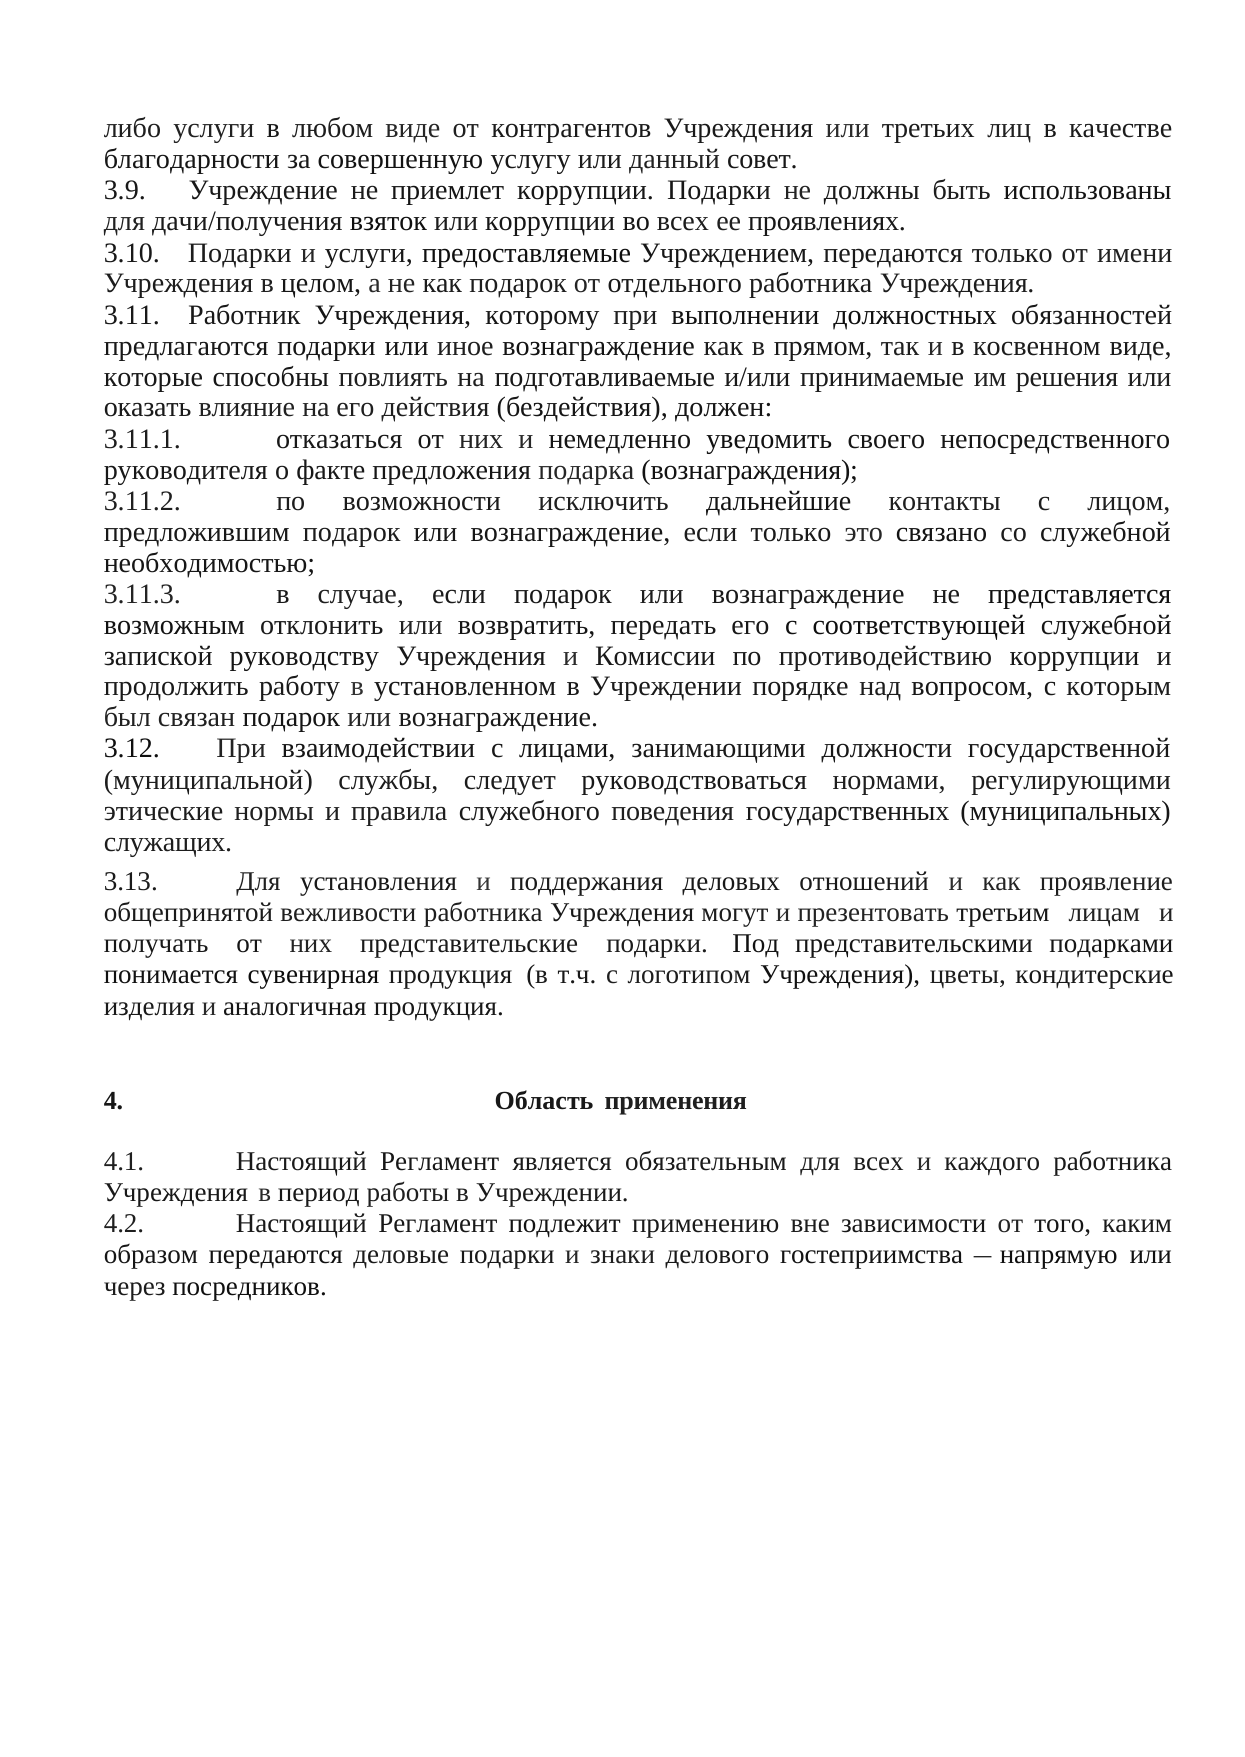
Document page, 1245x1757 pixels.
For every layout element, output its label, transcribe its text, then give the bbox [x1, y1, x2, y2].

list Настоящий Регламент подлежит применению вне зависимости от того, каким образом передаются деловые подарки и знаки делового гостеприимства —напрямую или через посредников. [103, 1207, 1172, 1301]
list Подарки и услуги, предоставляемые Учреждением, передаются только от имени Учреждения в целом, а не как подарок от отдельного работника Учреждения. [103, 238, 1172, 299]
list Область применения [103, 1085, 1185, 1115]
list в случае, если подарок или вознаграждение не представляется возможным отклонить или возвратить, передать его с соответствующей служебной запиской руководству Учреждения и Комиссии по противодействию коррупции и продолжить работу в установленном в Учреждении порядке над вопросом, с которым был связан подарок или вознаграждение. [103, 578, 1172, 733]
list по возможности исключить дальнейшие контакты с лицом, предложившим подарок или вознаграждение, если только это связано со служебной необходимостью; [103, 486, 1171, 578]
list При взаимодействии с лицами, занимающими должности государственной (муниципальной) службы, следует руководствоваться нормами, регулирующими этические нормы и правила служебного поведения государственных (муниципальных) служащих. [103, 733, 1171, 857]
list Работник Учреждения, которому при выполнении должностных обязанностей предлагаются подарки или иное вознаграждение как в прямом, так и в косвенном виде, которые способны повлиять на подготавливаемые и/или принимаемые им решения или оказать влияние на его действия (бездействия), должен: [103, 300, 1172, 423]
list Для установления и поддержания деловых отношений и как проявление общепринятой вежливости работника Учреждения могут и презентовать третьим лицам и получать от них представительские подарки. Под представительскими подарками понимается сувенирная продукция (в т.ч. с логотипом Учреждения), цветы, кондитерские изделия и аналогичная продукция. [103, 865, 1173, 1021]
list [103, 112, 1172, 174]
list Учреждение не приемлет коррупции. Подарки не должны быть использованы для дачи/получения взяток или коррупции во всех ее проявлениях. [103, 175, 1172, 237]
list Настоящий Регламент является обязательным для всех и каждого работника Учреждения в период работы в Учреждении. [103, 1145, 1172, 1207]
list отказаться от них и немедленно уведомить своего непосредственного руководителя о факте предложения подарка (вознаграждения); [103, 423, 1171, 486]
